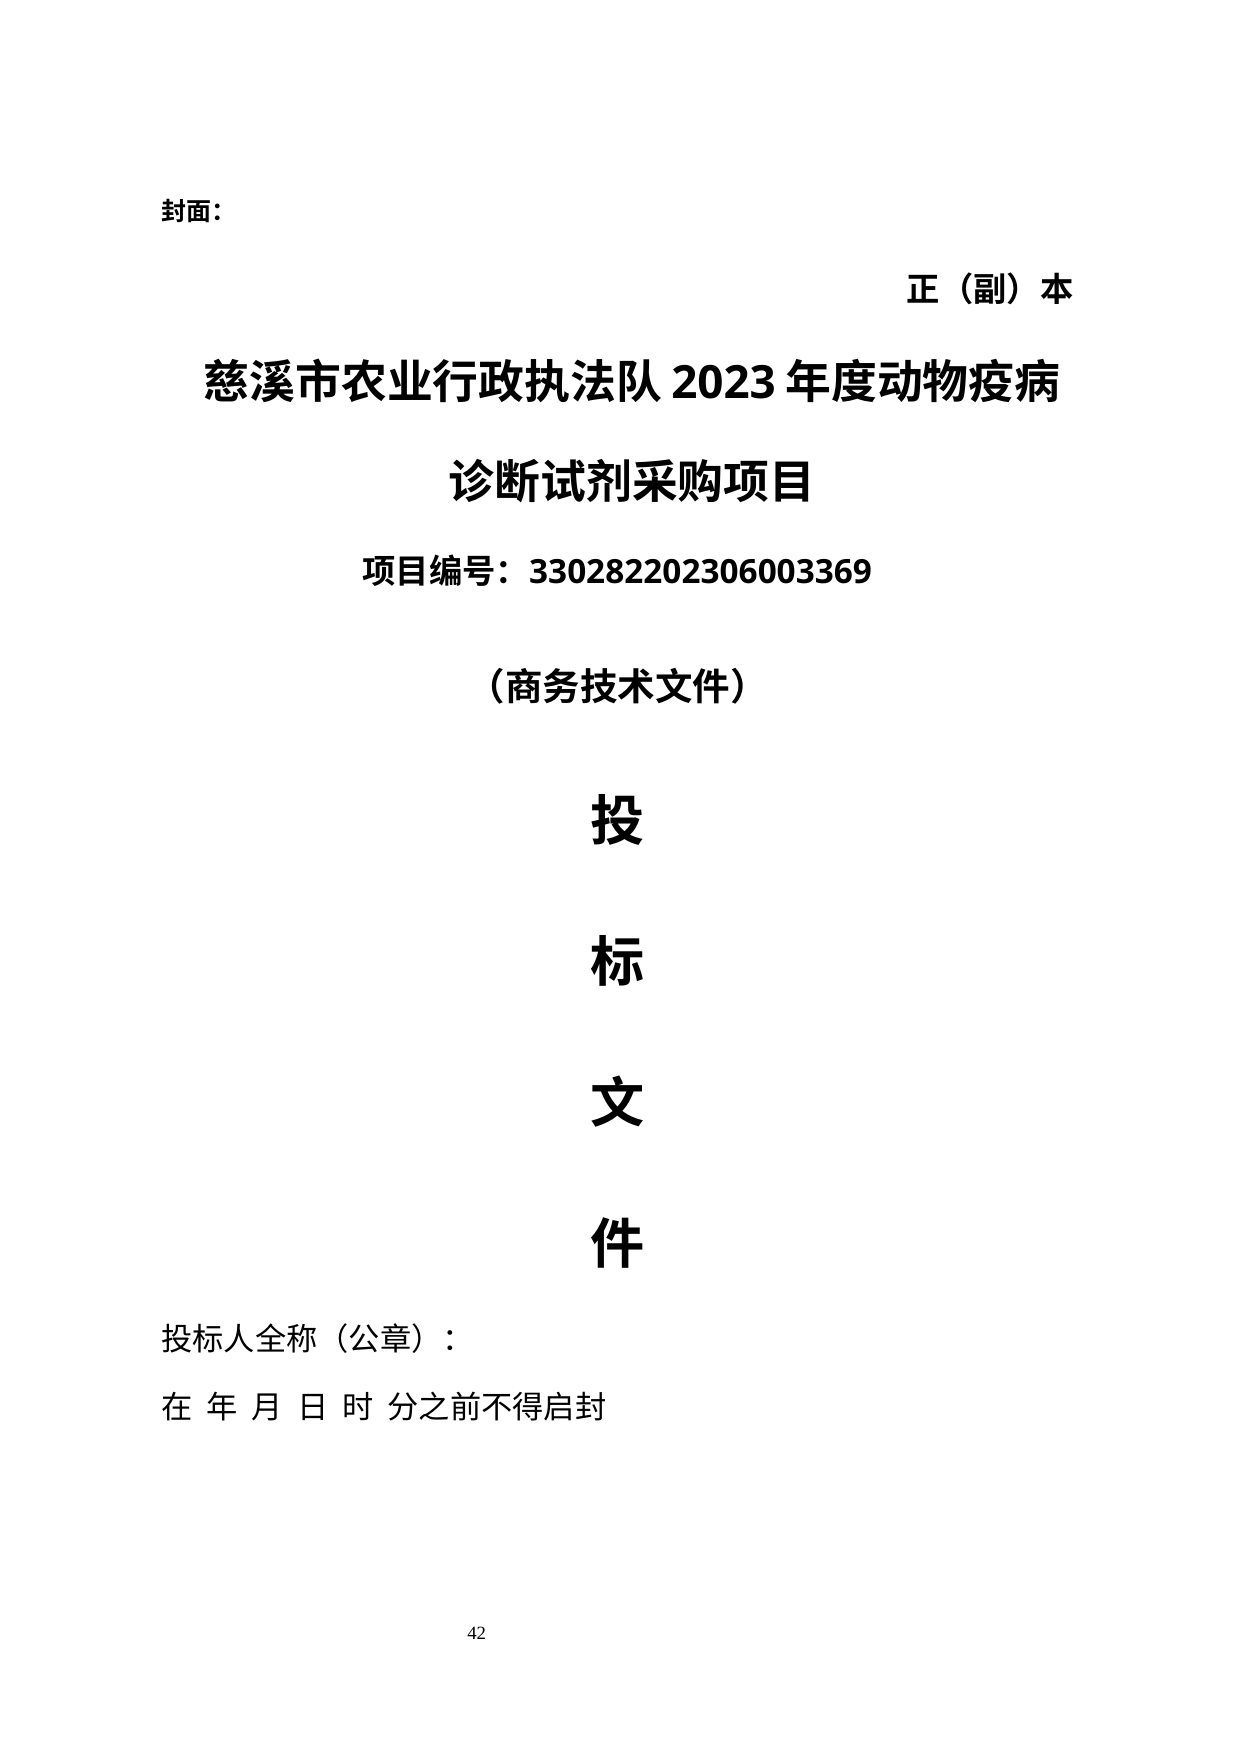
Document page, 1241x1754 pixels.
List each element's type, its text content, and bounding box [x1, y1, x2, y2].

text 封面： [161, 191, 1073, 227]
text 投 [161, 778, 1073, 856]
text （商务技术文件） [161, 657, 1073, 711]
text 在 年 月 日 时 分之前不得启封 [161, 1382, 1073, 1428]
text 正（副）本 [161, 263, 1073, 311]
text 慈溪市农业行政执法队2023年度动物疫病诊断试剂采购项目 [190, 346, 1073, 512]
text 项目编号：330282202306003369 [161, 545, 1073, 593]
text 标 [161, 919, 1073, 997]
text 投标人全称（公章）： [161, 1314, 1073, 1360]
text 文 [161, 1059, 1073, 1138]
text 件 [161, 1200, 1073, 1279]
